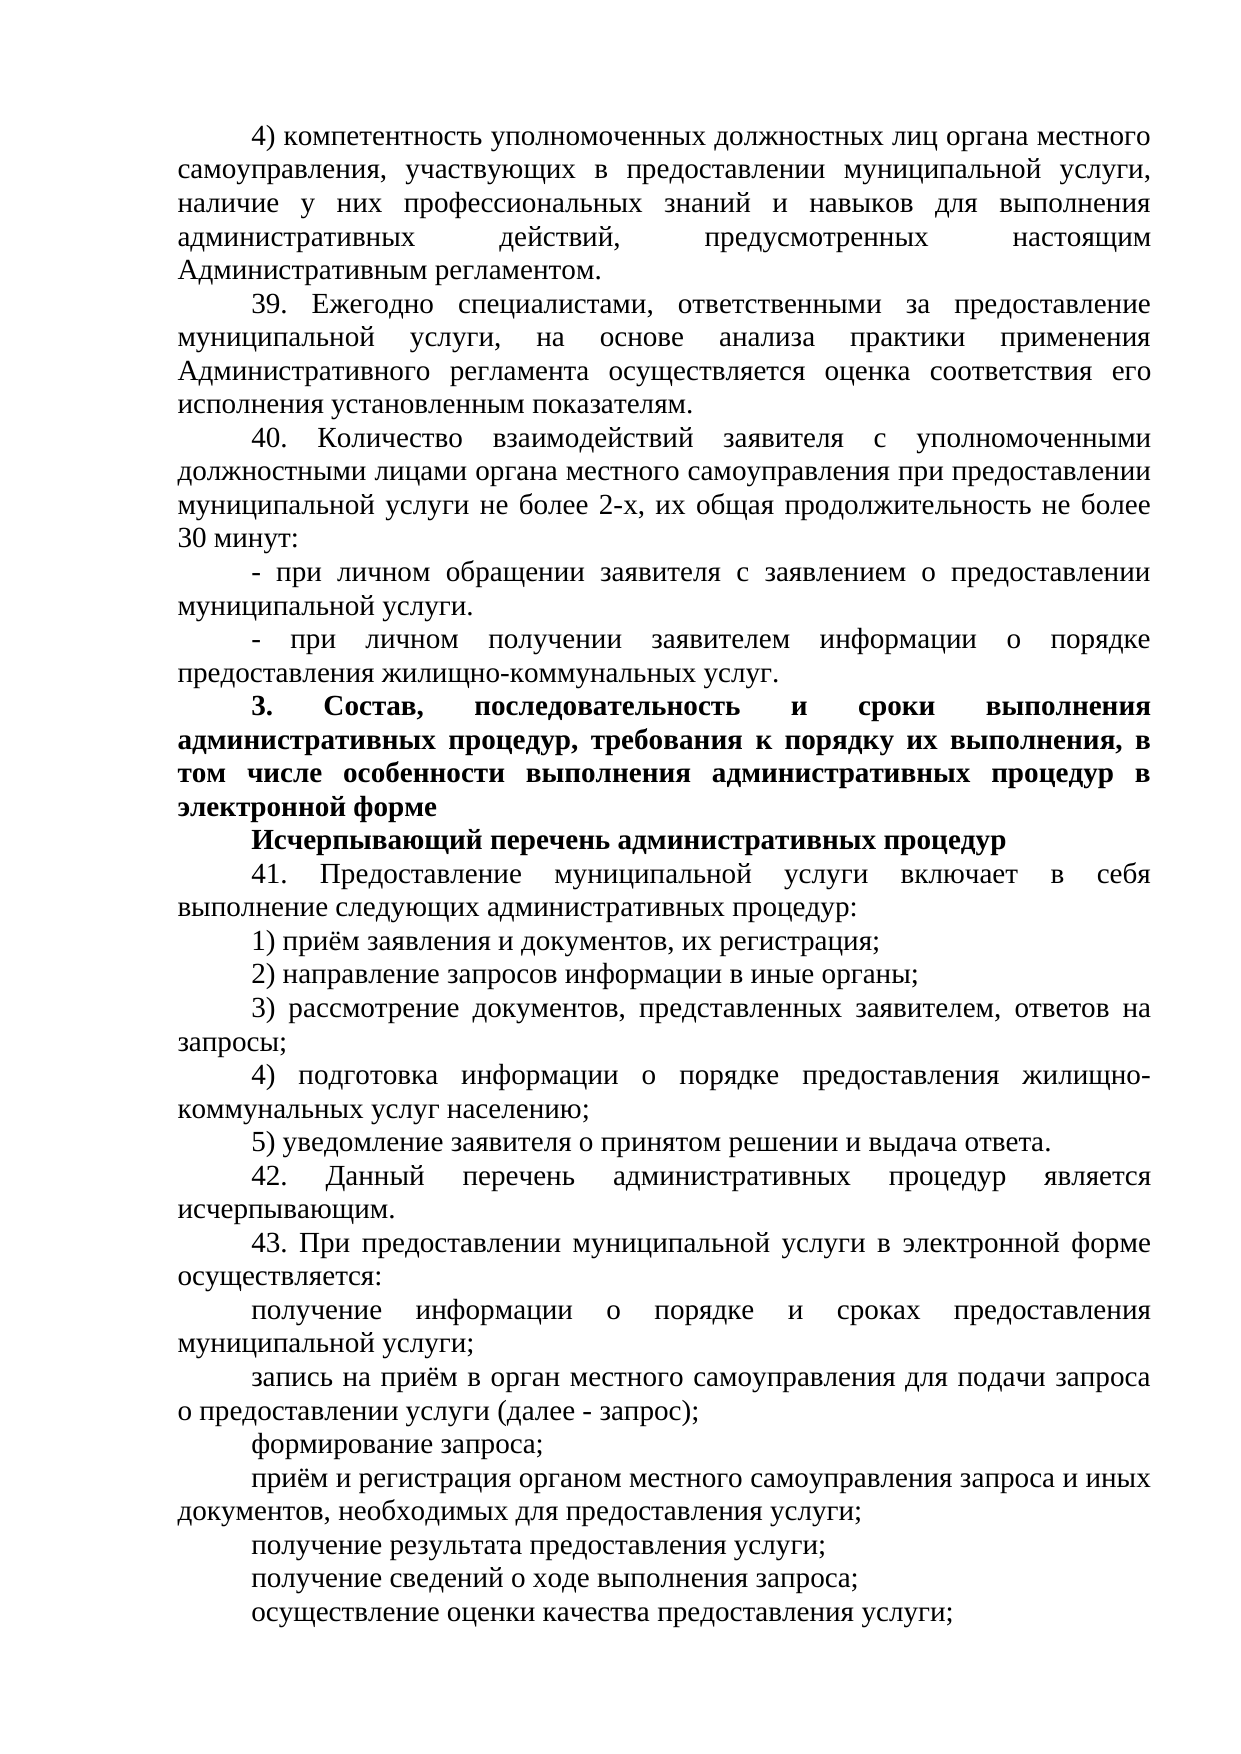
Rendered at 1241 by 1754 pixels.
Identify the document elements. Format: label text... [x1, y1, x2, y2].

text 41. Предоставление муниципальной услуги включает в себя выполнение следующих административных процедур: [177, 856, 1152, 923]
text приём и регистрация органом местного самоуправления запроса и иных документов, необходимых для предоставления услуги; [177, 1460, 1152, 1527]
text - при личном обращении заявителя с заявлением о предоставлении муниципальной услуги. [177, 554, 1152, 621]
text 4) компетентность уполномоченных должностных лиц органа местного самоуправления, участвующих в предоставлении муниципальной услуги, наличие у них профессиональных знаний и навыков для выполнения административных действий, предусмотренных настоящим Административным регламентом. [177, 118, 1152, 286]
text - при личном получении заявителем информации о порядке предоставления жилищно-коммунальных услуг. [177, 621, 1152, 688]
text 39. Ежегодно специалистами, ответственными за предоставление муниципальной услуги, на основе анализа практики применения Административного регламента осуществляется оценка соответствия его исполнения установленным показателям. [177, 286, 1152, 420]
text формирование запроса; [177, 1426, 1152, 1460]
text 3) рассмотрение документов, представленных заявителем, ответов на запросы; [177, 990, 1152, 1057]
text получение результата предоставления услуги; [177, 1527, 1152, 1560]
text 2) направление запросов информации в иные органы; [177, 957, 1152, 990]
text 1) приём заявления и документов, их регистрация; [177, 923, 1152, 957]
text 40. Количество взаимодействий заявителя с уполномоченными должностными лицами органа местного самоуправления при предоставлении муниципальной услуги не более 2-х, их общая продолжительность не более 30 минут: [177, 420, 1152, 554]
text 4) подготовка информации о порядке предоставления жилищно-коммунальных услуг населению; [177, 1057, 1152, 1124]
text запись на приём в орган местного самоуправления для подачи запроса о предоставлении услуги (далее - запрос); [177, 1359, 1152, 1426]
text 43. При предоставлении муниципальной услуги в электронной форме осуществляется: [177, 1225, 1152, 1292]
text 3. Состав, последовательность и сроки выполнения административных процедур, требования к порядку их выполнения, в том числе особенности выполнения административных процедур в электронной форме [177, 688, 1152, 822]
text получение сведений о ходе выполнения запроса; [177, 1560, 1152, 1594]
text 5) уведомление заявителя о принятом решении и выдача ответа. [177, 1124, 1152, 1158]
text 42. Данный перечень административных процедур является исчерпывающим. [177, 1158, 1152, 1225]
text получение информации о порядке и сроках предоставления муниципальной услуги; [177, 1292, 1152, 1359]
text Исчерпывающий перечень административных процедур [177, 822, 1152, 856]
text осуществление оценки качества предоставления услуги; [177, 1594, 1152, 1627]
